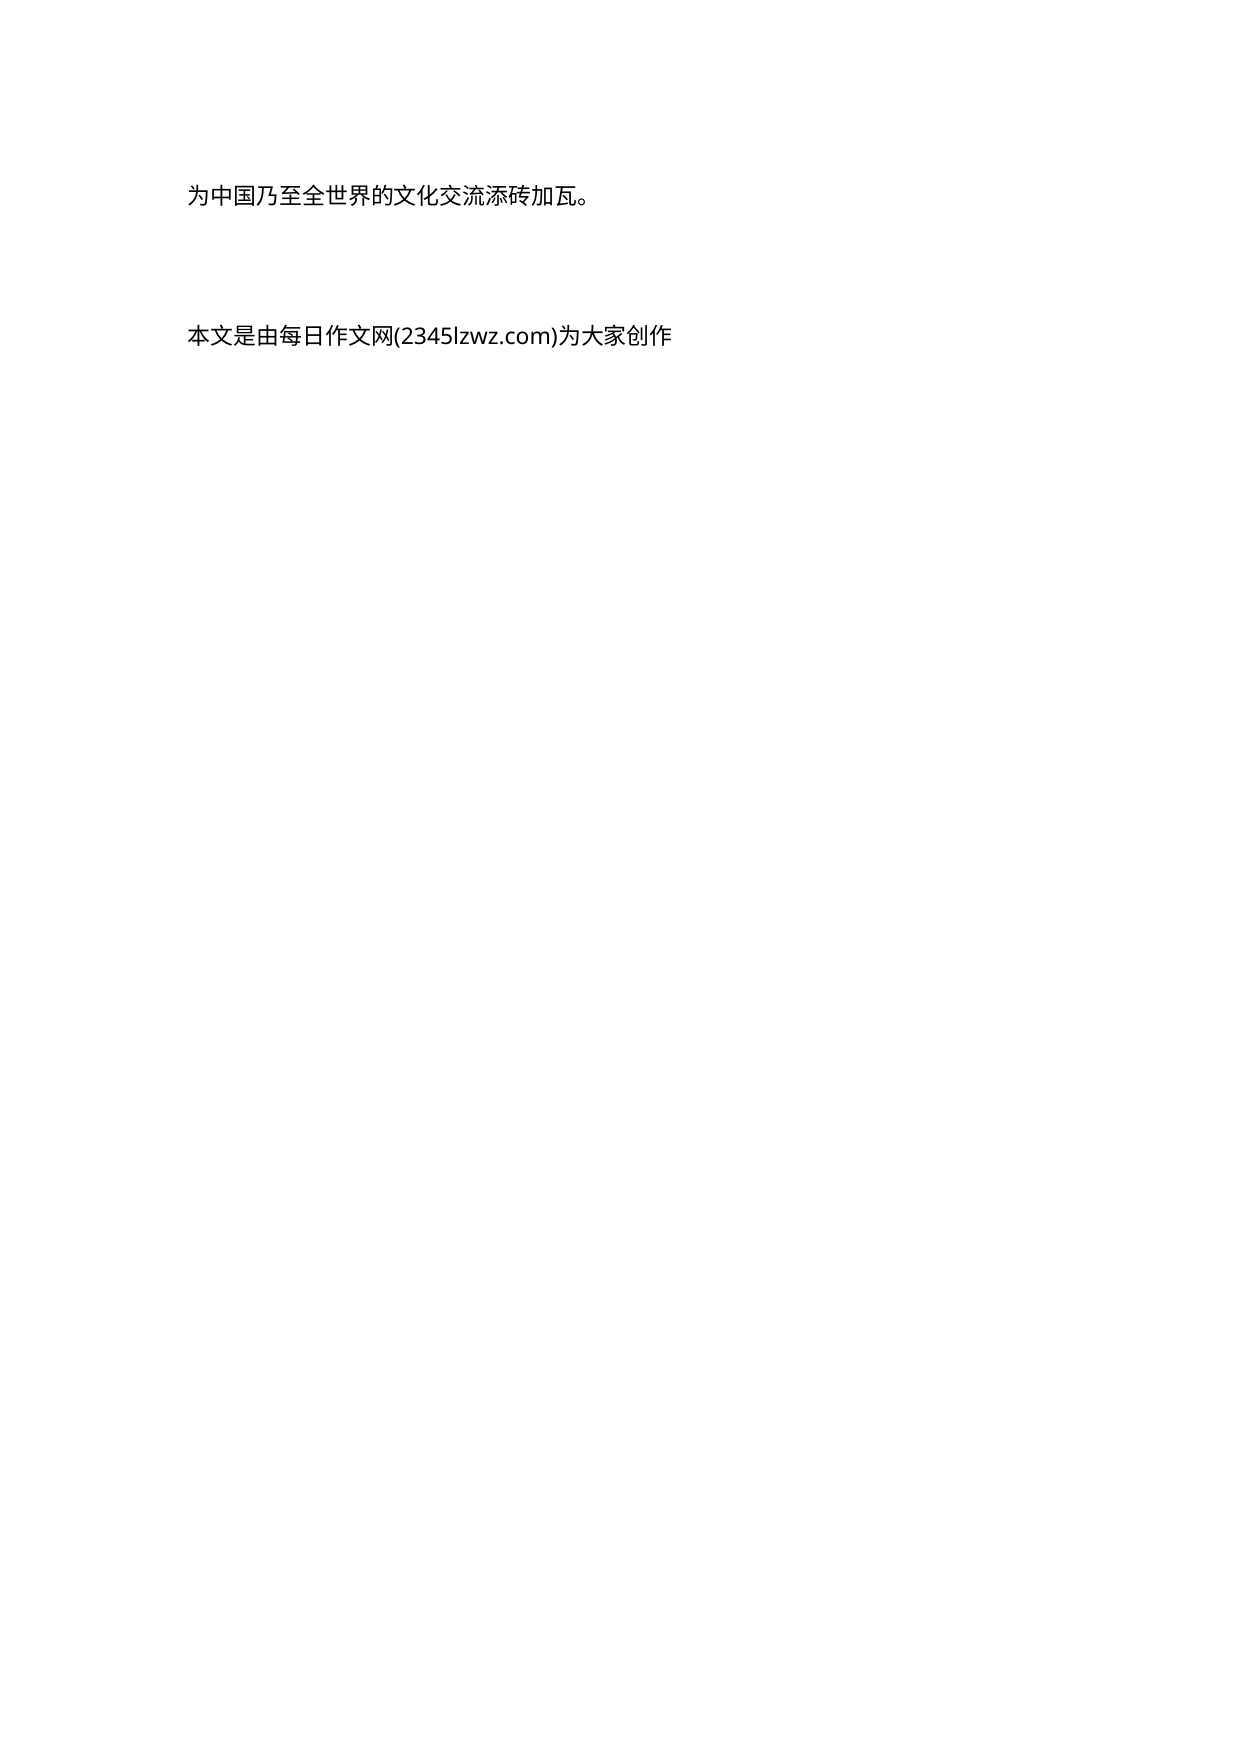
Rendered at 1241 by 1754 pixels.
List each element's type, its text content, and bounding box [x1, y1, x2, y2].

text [187, 162, 1053, 227]
text 本文是由每日作文网(2345lzwz.com)为大家创作 [187, 302, 1053, 367]
